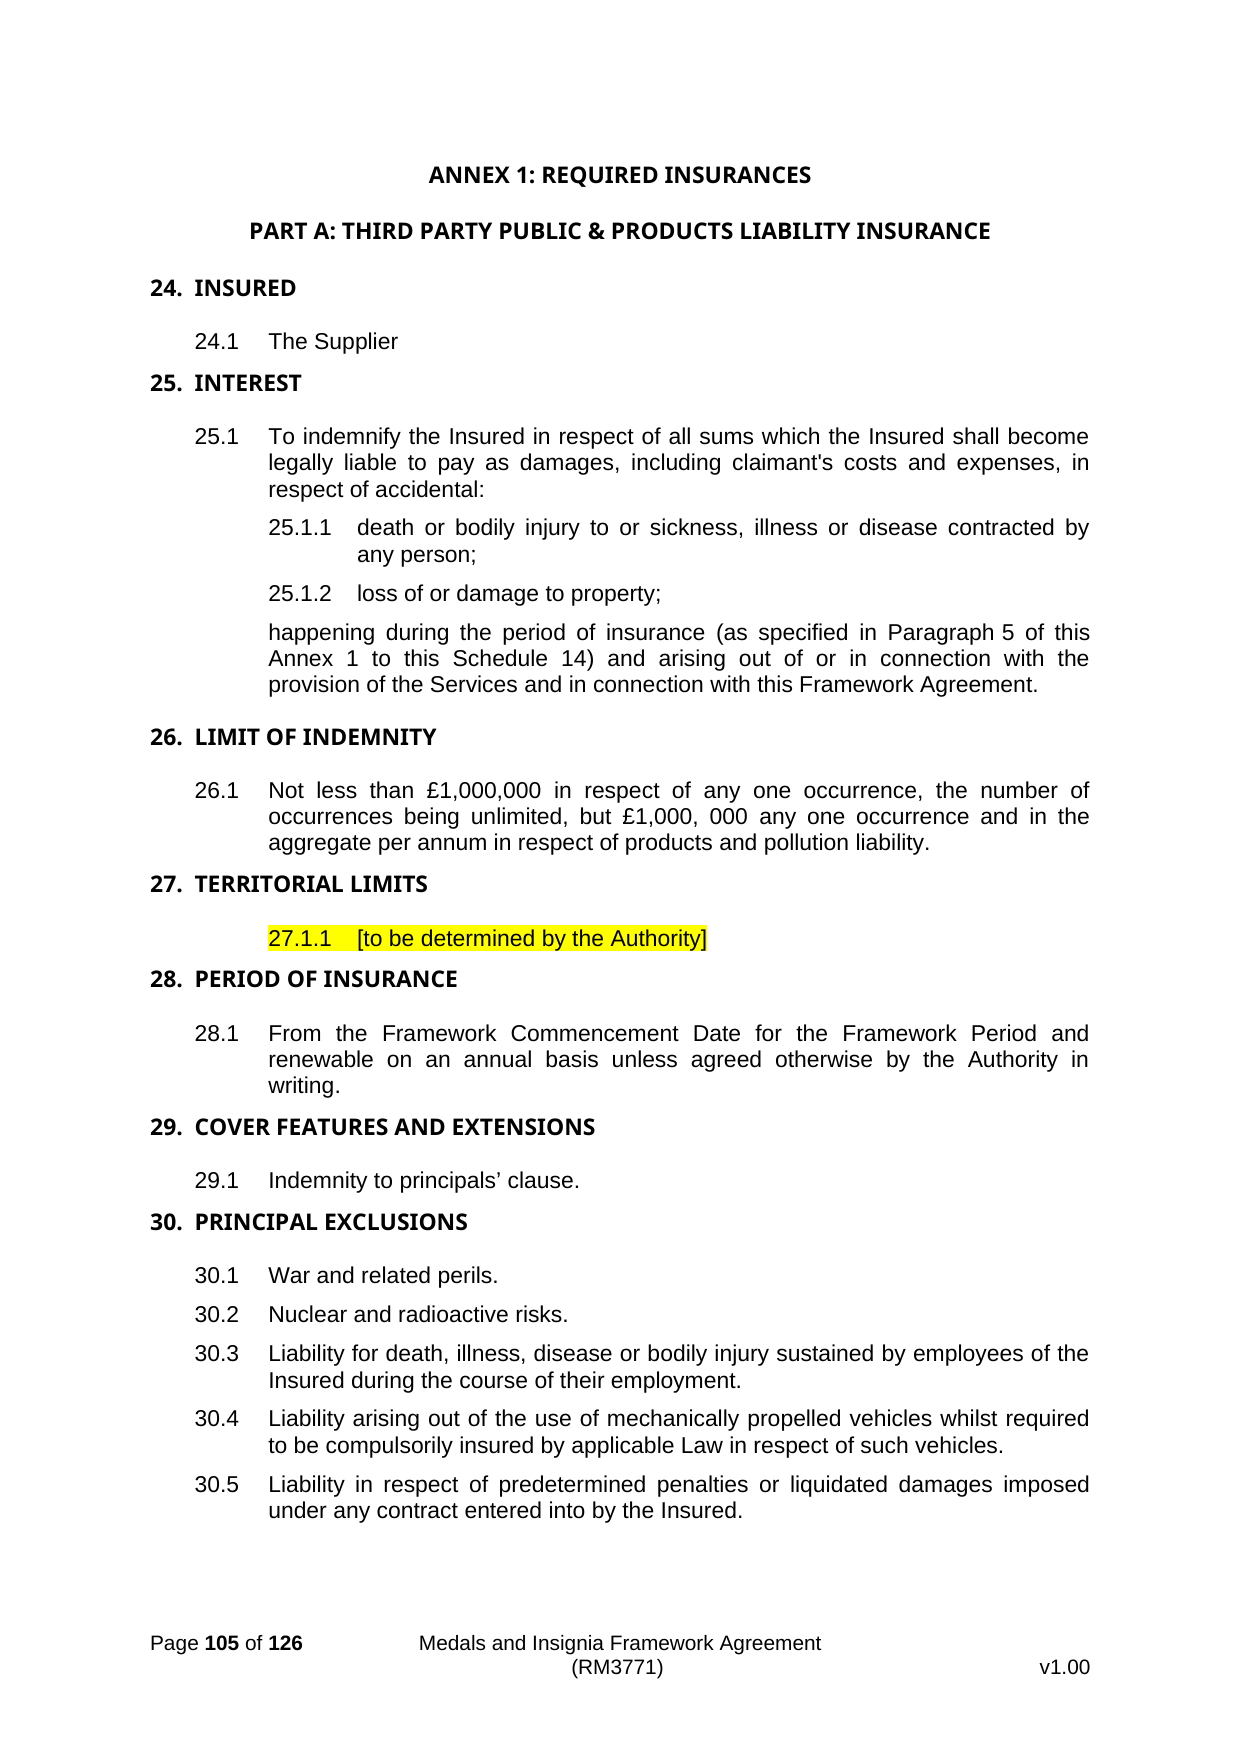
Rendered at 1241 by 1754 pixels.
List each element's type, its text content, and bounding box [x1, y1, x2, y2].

subtitle Cover features and extensions [150, 1111, 1090, 1142]
subtitle Interest [150, 367, 1090, 398]
list Not less than £1,000,000 in respect of any one occurrence, the number of occurrences being unlimited, but £1,000, 000 any one occurrence and in the aggregate per annum in respect of products and pollution liability. [194, 777, 1090, 856]
list death or bodily injury to or sickness, illness or disease contracted by any person; [268, 514, 1090, 567]
list Nuclear and radioactive risks. [194, 1301, 1090, 1328]
subtitle Period of insurance [150, 963, 1090, 994]
subtitle Principal exclusions [150, 1206, 1090, 1237]
list From the Framework Commencement Date for the Framework Period and renewable on an annual basis unless agreed otherwise by the Authority in writing. [194, 1019, 1090, 1099]
list To indemnify the Insured in respect of all sums which the Insured shall become legally liable to pay as damages, including claimant's costs and expenses, in respect of accidental: [194, 423, 1090, 502]
list [to be determined by the Authority] [268, 924, 1090, 951]
list Liability for death, illness, disease or bodily injury sustained by employees of the Insured during the course of their employment. [194, 1340, 1090, 1393]
subtitle Territorial limits [150, 868, 1090, 899]
list Liability in respect of predetermined penalties or liquidated damages imposed under any contract entered into by the Insured. [194, 1471, 1090, 1523]
subtitle Insured [150, 271, 1090, 303]
list Liability arising out of the use of mechanically propelled vehicles whilst required to be compulsorily insured by applicable Law in respect of such vehicles. [194, 1405, 1090, 1458]
text happening during the period of insurance (as specified in Paragraph 5 of this Annex 1 to this Schedule 14) and arising out of or in connection with the provision of the Services and in connection with this Framework Agreement. [268, 618, 1090, 697]
list The Supplier [194, 328, 1090, 354]
text Part A: Third Party Public & Products Liability Insurance [150, 215, 1090, 246]
list Indemnity to principals’ clause. [194, 1167, 1090, 1194]
text ANNEX 1: REQUIRED INSURANCES [150, 159, 1090, 190]
subtitle Limit of indemnity [150, 720, 1090, 752]
list loss of or damage to property; [268, 579, 1090, 606]
list War and related perils. [194, 1262, 1090, 1289]
